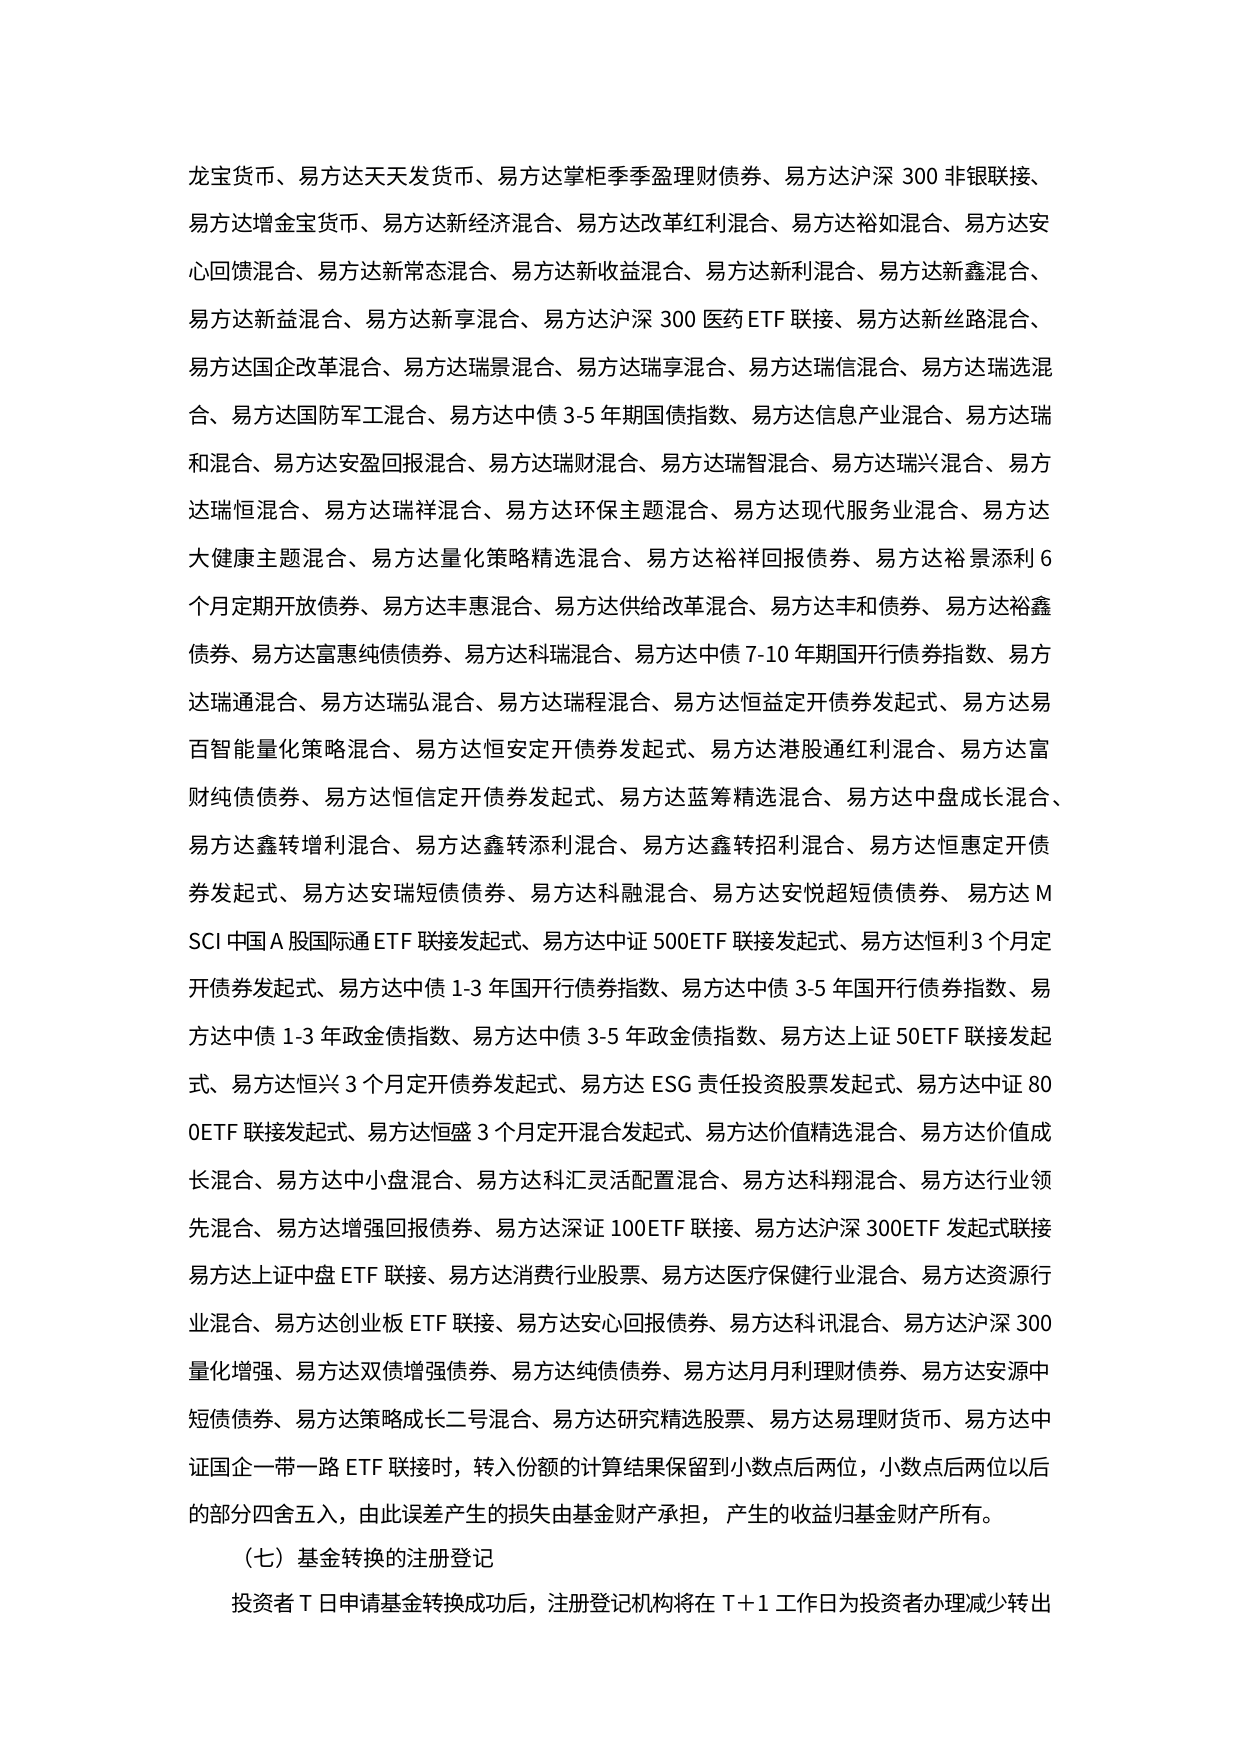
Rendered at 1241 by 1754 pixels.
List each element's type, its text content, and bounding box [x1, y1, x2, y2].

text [188, 1586, 1053, 1618]
text 龙宝货币、易方达天天发货币、易方达掌柜季季盈理财债券、易方达沪深 300 非银联接、易方达增金宝货币、易方达新经济混合、易方达改革红利混合、易方达裕如混合、易方达安心回馈混合、易方达新常态混合、易方达新收益混合、易方达新利混合、易方达新鑫混合、易方达新益混合、易方达新享混合、易方达沪深 300 医药 ETF 联接、易方达新丝路混合、易方达国企改革混合、易方达瑞景混合、易方达瑞享混合、易方达瑞信混合、易方达瑞选混合、易方达国防军工混合、易方达中债 3-5 年期国债指数、易方达信息产业混合、易方达瑞和混合、易方达安盈回报混合、易方达瑞财混合、易方达瑞智混合、易方达瑞兴混合、易方达瑞恒混合、易方达瑞祥混合、易方达环保主题混合、易方达现代服务业混合、易方达大健康主题混合、易方达量化策略精选混合、易方达裕祥回报债券、易方达裕景添利 6 个月定期开放债券、易方达丰惠混合、易方达供给改革混合、易方达丰和债券、易方达裕鑫债券、易方达富惠纯债债券、易方达科瑞混合、易方达中债 7-10 年期国开行债券指数、易方达瑞通混合、易方达瑞弘混合、易方达瑞程混合、易方达恒益定开债券发起式、易方达易百智能量化策略混合、易方达恒安定开债券发起式、易方达港股通红利混合、易方达富财纯债债券、易方达恒信定开债券发起式、易方达蓝筹精选混合、易方达中盘成长混合、易方达鑫转增利混合、易方达鑫转添利混合、易方达鑫转招利混合、易方达恒惠定开债券发起式、易方达安瑞短债债券、易方达科融混合、易方达安悦超短债债券、易方达 MSCI 中国 A 股国际通 ETF 联接发起式、易方达中证 500ETF 联接发起式、易方达恒利 3 个月定开债券发起式、易方达中债 1-3 年国开行债券指数、易方达中债 3-5 年国开行债券指数、易方达中债 1-3 年政金债指数、易方达中债 3-5 年政金债指数、易方达上证50ETF 联接发起式、易方达恒兴 3 个月定开债券发起式、易方达 ESG 责任投资股票发起式、易方达中证 800ETF 联接发起式、易方达恒盛 3 个月定开混合发起式、易方达价值精选混合、易方达价值成长混合、易方达中小盘混合、易方达科汇灵活配置混合、易方达科翔混合、易方达行业领先混合、易方达增强回报债券、易方达深证 100ETF 联接、易方达沪深300ETF 发起式联接、易方达上证中盘 ETF 联接、易方达消费行业股票、易方达医疗保健行业混合、易方达资源行业混合、易方达创业板 ETF 联接、易方达安心回报债券、易方达科讯混合、易方达沪深 300 量化增强、易方达双债增强债券、易方达纯债债券、易方达月月利理财债券、易方达安源中短债债券、易方达策略成长二号混合、易方达研究精选股票、易方达易理财货币、易方达中证国企一带一路 ETF 联接时，转入份额的计算结果保留到小数点后两位，小数点后两位以后的部分四舍五入，由此误差产生的损失由基金财产承担， 产生的收益归基金财产所有。 [188, 159, 1053, 1529]
text （七）基金转换的注册登记 [232, 1545, 1115, 1572]
